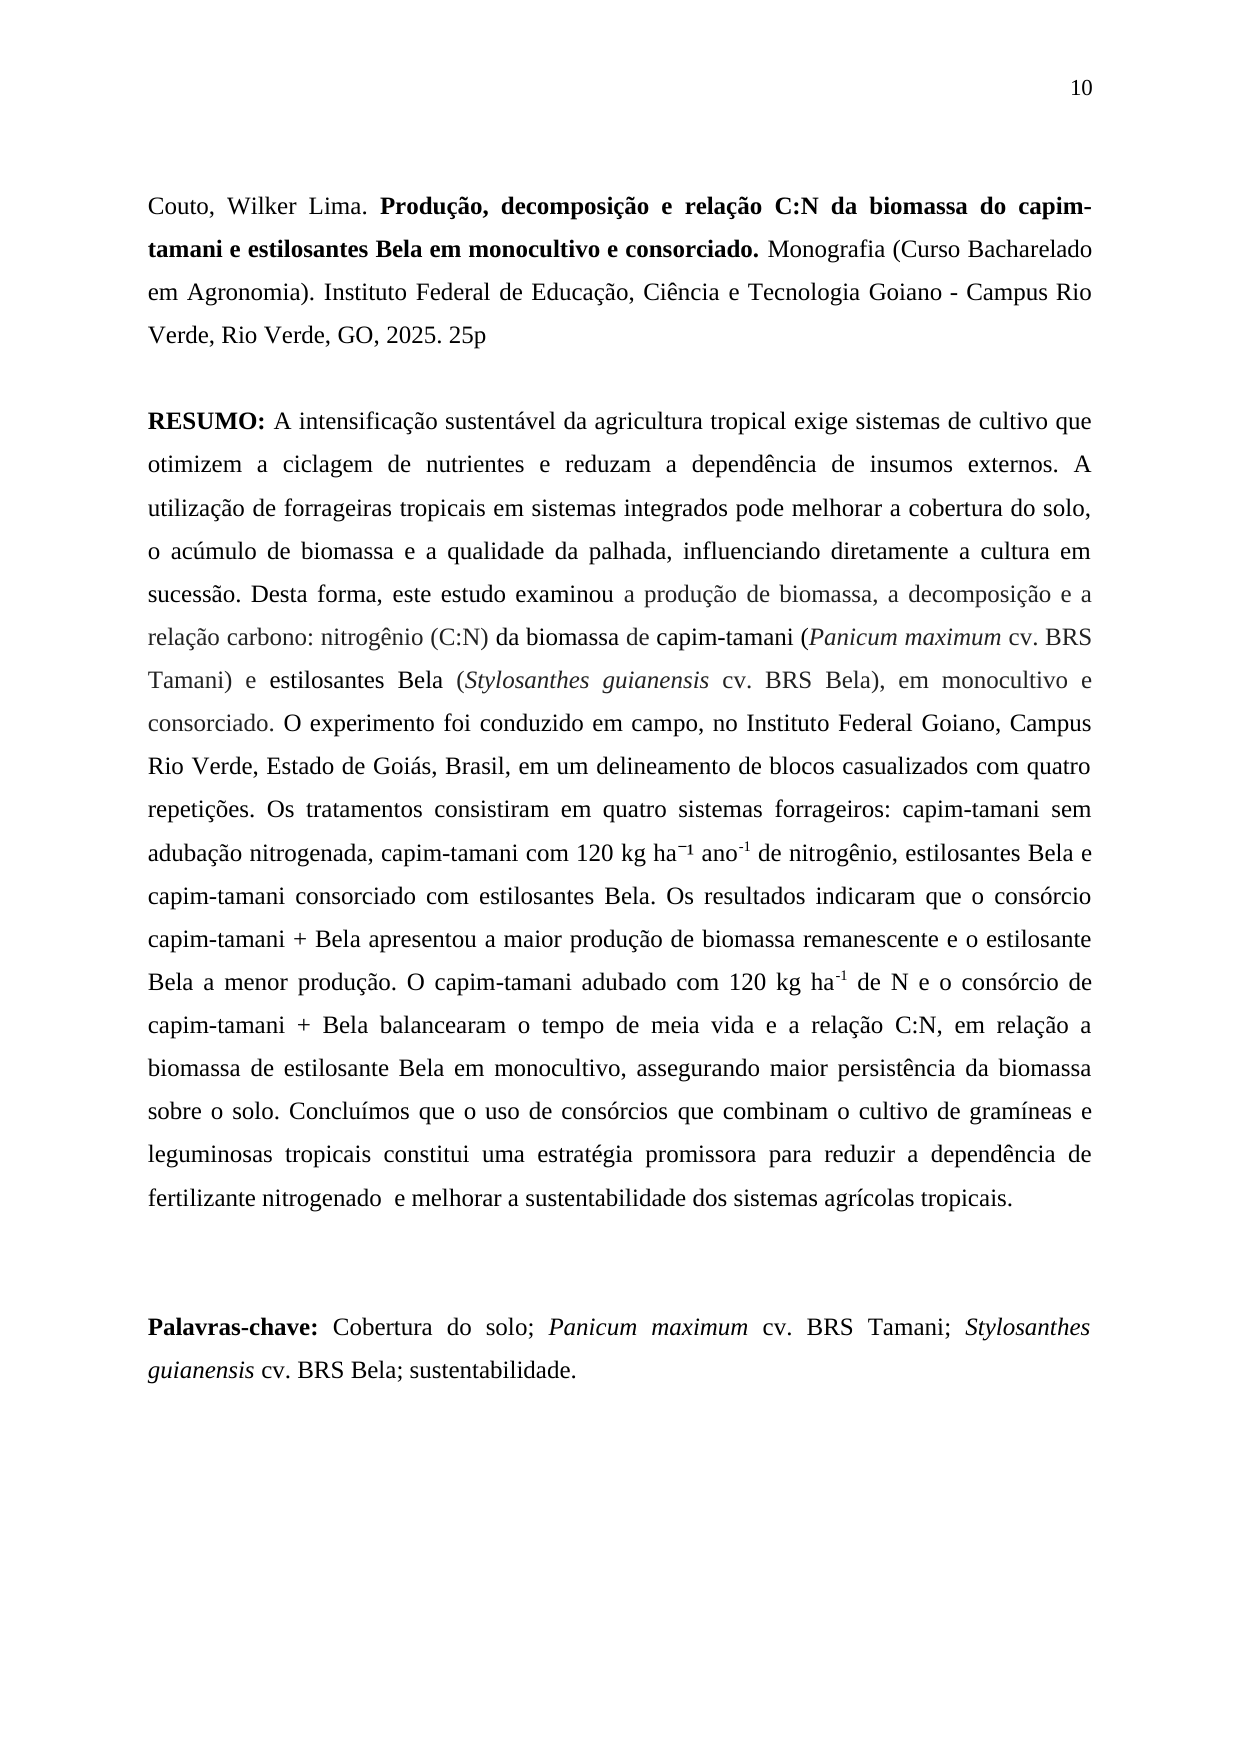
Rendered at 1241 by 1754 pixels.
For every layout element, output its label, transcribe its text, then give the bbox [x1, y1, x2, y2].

text RESUMO: A intensificação sustentável da agricultura tropical exige sistemas de cultivo que otimizem a ciclagem de nutrientes e reduzam a dependência de insumos externos. A utilização de forrageiras tropicais em sistemas integrados pode melhorar a cobertura do solo, o acúmulo de biomassa e a qualidade da palhada, influenciando diretamente a cultura em sucessão. Desta forma, este estudo examinou a produção de biomassa, a decomposição e a relação carbono: nitrogênio (C:N) da biomassa de capim-tamani (Panicum maximum cv. BRS Tamani) e estilosantes Bela (Stylosanthes guianensis cv. BRS Bela), em monocultivo e consorciado. O experimento foi conduzido em campo, no Instituto Federal Goiano, Campus Rio Verde, Estado de Goiás, Brasil, em um delineamento de blocos casualizados com quatro repetições. Os tratamentos consistiram em quatro sistemas forrageiros: capim-tamani sem adubação nitrogenada, capim-tamani com 120 kg ha⁻¹ ano-1 de nitrogênio, estilosantes Bela e capim-tamani consorciado com estilosantes Bela. Os resultados indicaram que o consórcio capim-tamani + Bela apresentou a maior produção de biomassa remanescente e o estilosante Bela a menor produção. O capim-tamani adubado com 120 kg ha-1 de N e o consórcio de capim-tamani + Bela balancearam o tempo de meia vida e a relação C:N, em relação a biomassa de estilosante Bela em monocultivo, assegurando maior persistência da biomassa sobre o solo. Concluímos que o uso de consórcios que combinam o cultivo de gramíneas e leguminosas tropicais constitui uma estratégia promissora para reduzir a dependência de fertilizante nitrogenado e melhorar a sustentabilidade dos sistemas agrícolas tropicais. [148, 406, 1092, 1211]
text Couto, Wilker Lima. Produção, decomposição e relação C:N da biomassa do capim-tamani e estilosantes Bela em monocultivo e consorciado. Monografia (Curso Bacharelado em Agronomia). Instituto Federal de Educação, Ciência e Tecnologia Goiano - Campus Rio Verde, Rio Verde, GO, 2025. 25p [148, 191, 1092, 349]
text Palavras-chave: Cobertura do solo; Panicum maximum cv. BRS Tamani; Stylosanthes guianensis cv. BRS Bela; sustentabilidade. [148, 1312, 1092, 1384]
